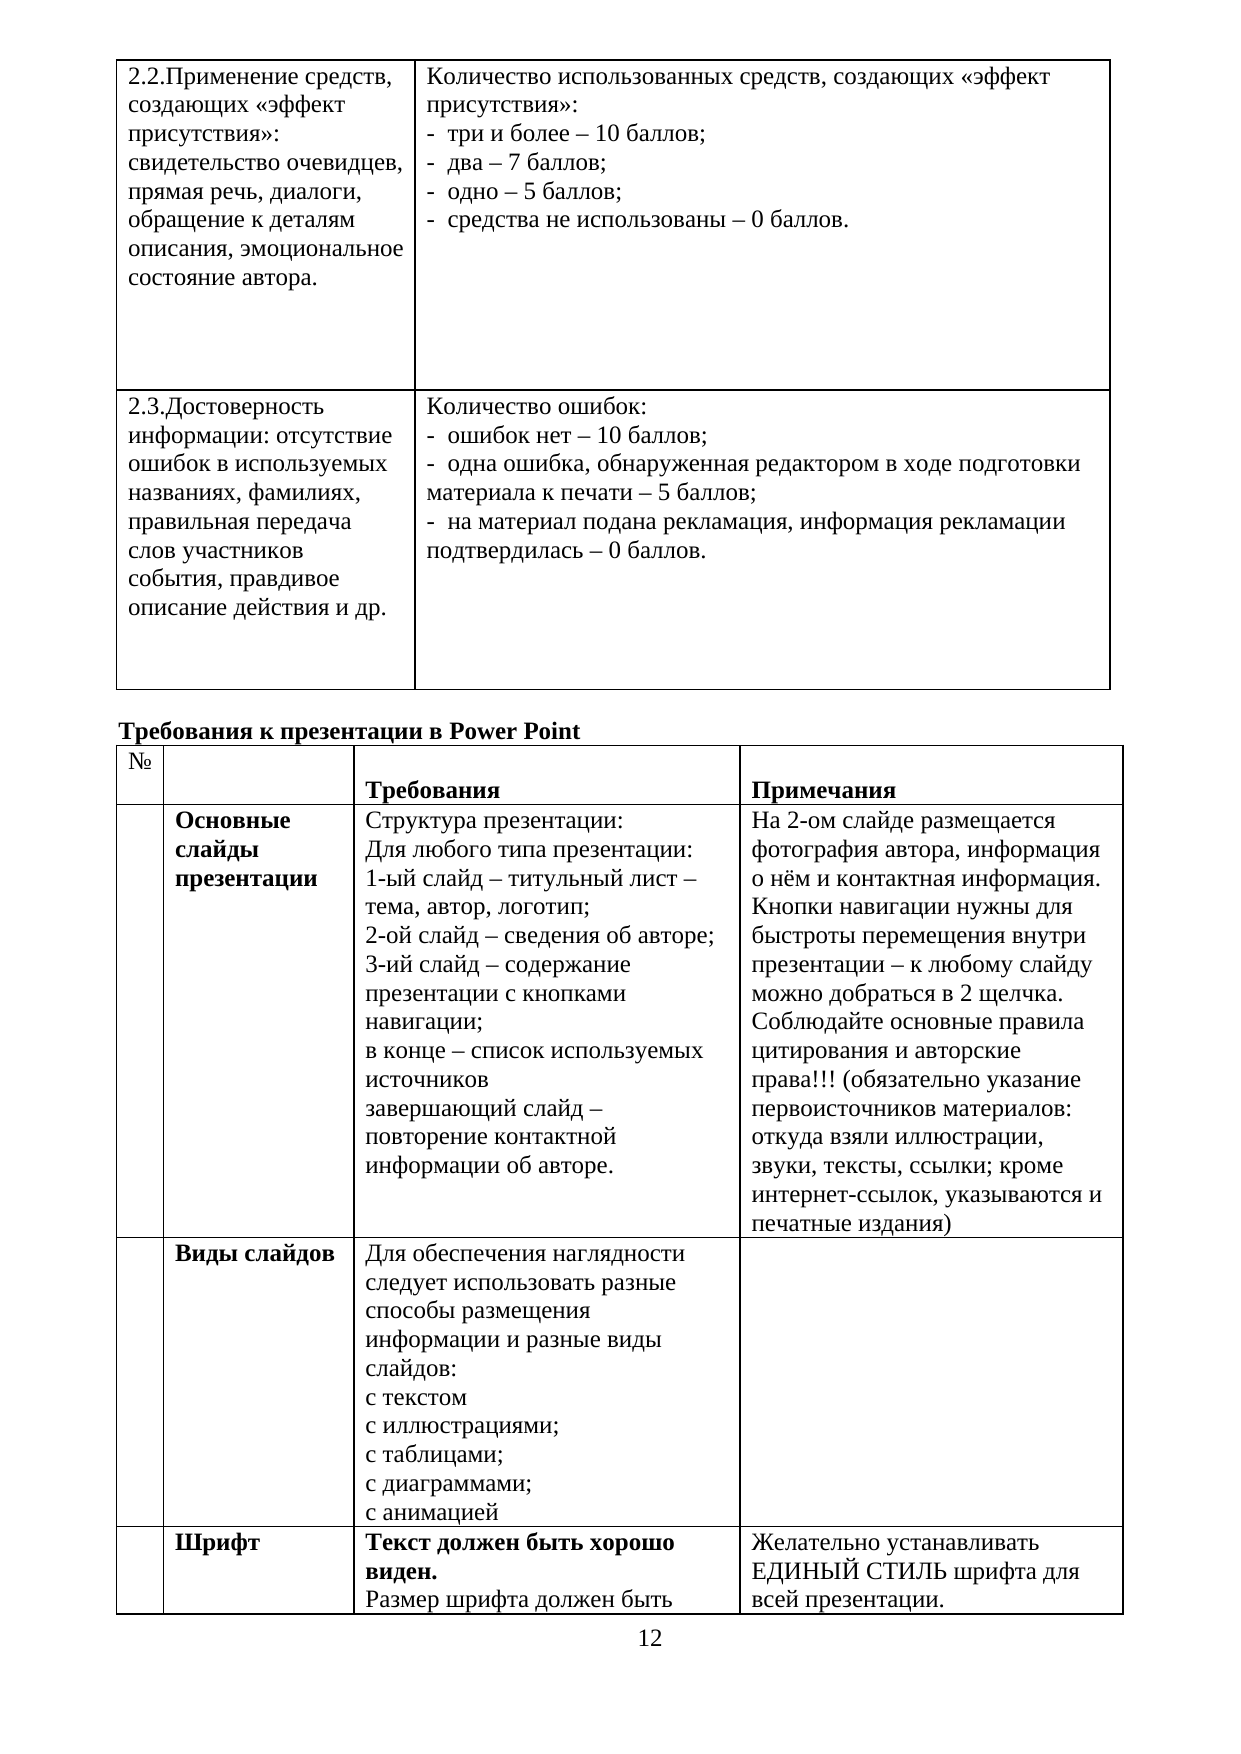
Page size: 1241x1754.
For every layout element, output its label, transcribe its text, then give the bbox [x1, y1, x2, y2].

table_cell [741, 1238, 1122, 1526]
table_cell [355, 1527, 739, 1613]
table_header Примечания [741, 746, 1122, 804]
table_cell Количество ошибок: - ошибок нет – 10 баллов; - одна ошибка, обнаруженная редактором в ходе подготовки материала к печати – 5 баллов; - на материал подана рекламация, информация рекламации подтвердилась – 0 баллов. [416, 391, 1109, 689]
table_cell Шрифт [164, 1527, 353, 1613]
table_header Требования [355, 746, 739, 804]
table_cell 2.3.Достоверность информации: отсутствие ошибок в используемых названиях, фамилиях, правильная передача слов участников события, правдивое описание действия и др. [117, 391, 414, 689]
table_cell [117, 1238, 163, 1526]
table_cell Основные слайды презентации [164, 805, 353, 1236]
table_cell Структура презентации: Для любого типа презентации: 1-ый слайд – титульный лист – тема, автор, логотип; 2-ой слайд – сведения об авторе; 3-ий слайд – содержание презентации с кнопками навигации; в конце – список используемых источников завершающий слайд – повторение контактной информации об авторе. [355, 805, 739, 1236]
table_cell 2.2.Применение средств, создающих «эффект присутствия»: свидетельство очевидцев, прямая речь, диалоги, обращение к деталям описания, эмоциональное состояние автора. [117, 61, 414, 389]
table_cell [741, 1527, 1122, 1613]
table_cell Для обеспечения наглядности следует использовать разные способы размещения информации и разные виды слайдов: с текстом с иллюстрациями; с таблицами; с диаграммами; с анимацией [355, 1238, 739, 1526]
table_header № [117, 746, 163, 804]
table_cell [117, 1527, 163, 1613]
table_cell Виды слайдов [164, 1238, 353, 1526]
table_cell Количество использованных средств, создающих «эффект присутствия»: - три и более – 10 баллов; - два – 7 баллов; - одно – 5 баллов; - средства не использованы – 0 баллов. [416, 61, 1109, 389]
text Требования к презентации в Power Point [118, 716, 1181, 744]
table_cell [117, 805, 163, 1236]
table_cell На 2-ом слайде размещается фотография автора, информация о нём и контактная информация. Кнопки навигации нужны для быстроты перемещения внутри презентации – к любому слайду можно добраться в 2 щелчка. Соблюдайте основные правила цитирования и авторские права!!! (обязательно указание первоисточников материалов: откуда взяли иллюстрации, звуки, тексты, ссылки; кроме интернет-ссылок, указываются и печатные издания) [741, 805, 1122, 1236]
table_header [164, 746, 353, 804]
